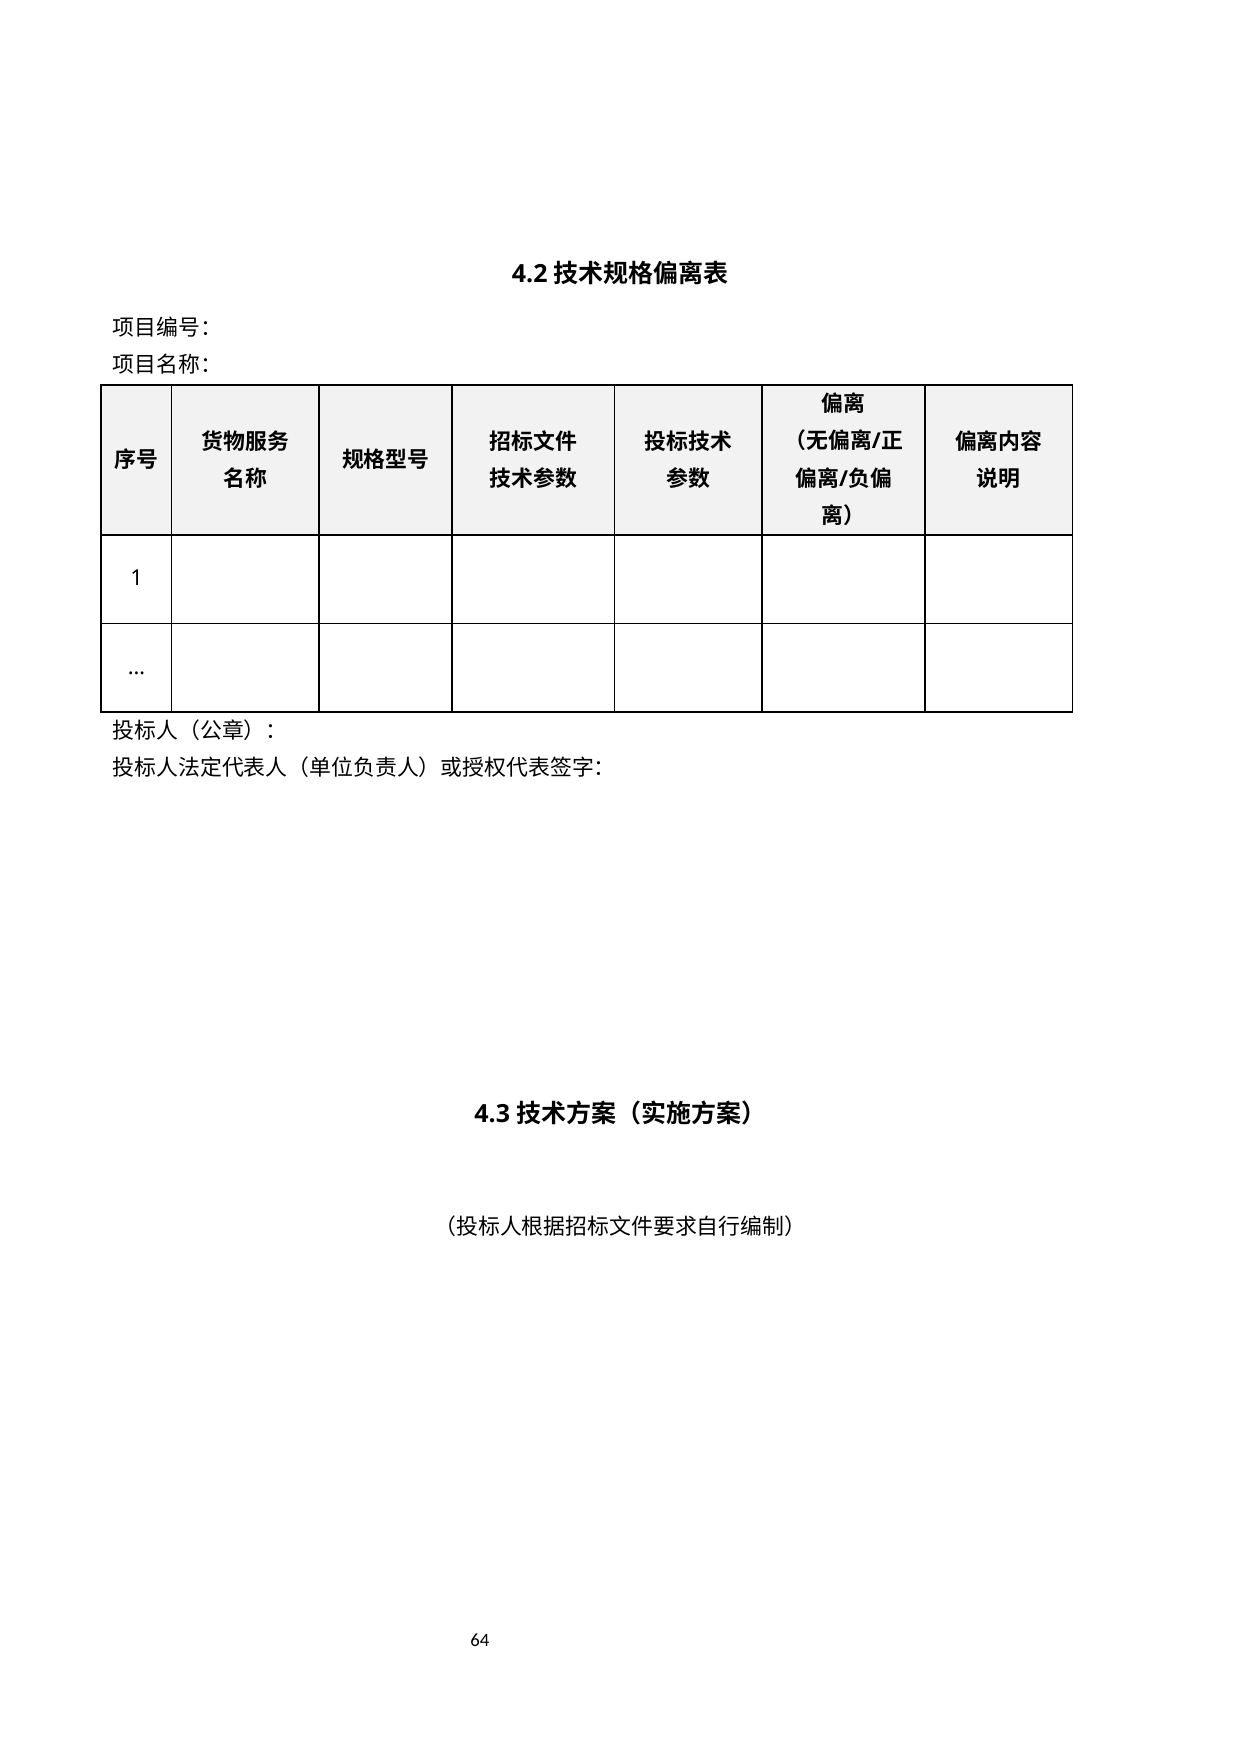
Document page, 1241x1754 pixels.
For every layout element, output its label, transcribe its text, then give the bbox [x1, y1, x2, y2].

table_cell [453, 624, 614, 711]
table_cell [763, 536, 924, 622]
table_cell … [102, 624, 171, 711]
text （投标人根据招标文件要求自行编制） [112, 1209, 1128, 1241]
table_header 偏离 （无偏离/正偏离/负偏离） [763, 386, 924, 534]
table_header 规格型号 [320, 386, 451, 534]
text 项目名称： [112, 347, 1128, 379]
text 4.3 技术方案（实施方案） [112, 1079, 1128, 1144]
text 投标人法定代表人（单位负责人）或授权代表签字： [112, 750, 1128, 782]
table_header 序号 [102, 386, 171, 534]
table_cell 1 [102, 536, 171, 622]
table_header 投标技术 参数 [615, 386, 761, 534]
table_cell [926, 536, 1072, 622]
table_cell [926, 624, 1072, 711]
table_header 招标文件 技术参数 [453, 386, 614, 534]
text 投标人（公章）： [112, 713, 1128, 745]
table_header 偏离内容 说明 [926, 386, 1072, 534]
table_cell [320, 536, 451, 622]
table_cell [615, 624, 761, 711]
text 项目编号： [112, 310, 1128, 342]
table_cell [320, 624, 451, 711]
table_cell [172, 624, 318, 711]
table_cell [172, 536, 318, 622]
table_cell [615, 536, 761, 622]
text 4.2 技术规格偏离表 [112, 239, 1128, 304]
table_header 货物服务 名称 [172, 386, 318, 534]
table_cell [763, 624, 924, 711]
table_cell [453, 536, 614, 622]
